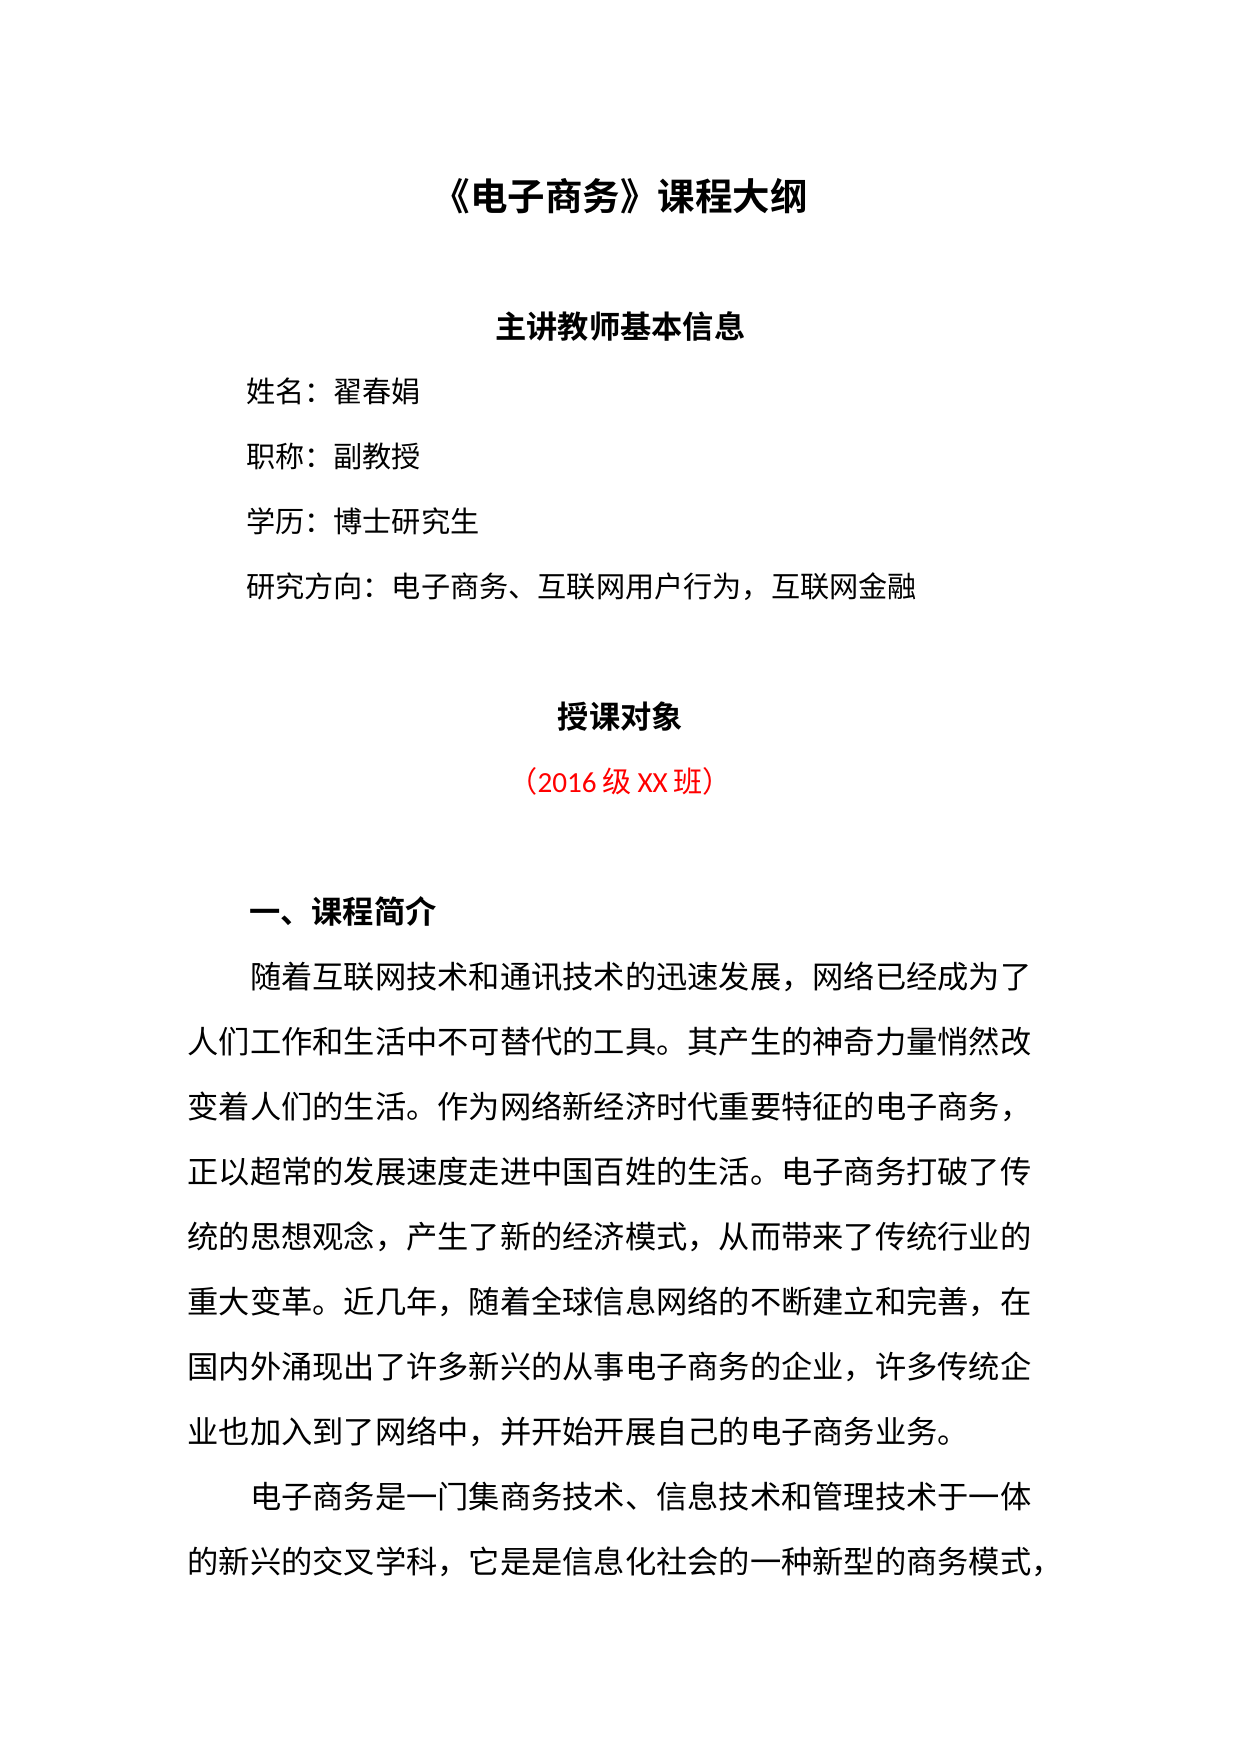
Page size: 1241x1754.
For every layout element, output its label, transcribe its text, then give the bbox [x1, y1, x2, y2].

text 职称：副教授 [187, 422, 1053, 487]
text 研究方向：电子商务、互联网用户行为，互联网金融 [187, 552, 1053, 617]
text 姓名：翟春娟 [187, 357, 1053, 422]
text 授课对象 [187, 682, 1053, 747]
text 一、课程简介 [187, 877, 1053, 942]
text （2016级XX班） [187, 747, 1053, 812]
text 主讲教师基本信息 [187, 292, 1053, 357]
text 《电子商务》课程大纲 [187, 162, 1053, 227]
text 随着互联网技术和通讯技术的迅速发展，网络已经成为了人们工作和生活中不可替代的工具。其产生的神奇力量悄然改变着人们的生活。作为网络新经济时代重要特征的电子商务，正以超常的发展速度走进中国百姓的生活。电子商务打破了传统的思想观念，产生了新的经济模式，从而带来了传统行业的重大变革。近几年，随着全球信息网络的不断建立和完善，在国内外涌现出了许多新兴的从事电子商务的企业，许多传统企业也加入到了网络中，并开始开展自己的电子商务业务。 [187, 942, 1053, 1462]
text 学历：博士研究生 [187, 487, 1053, 552]
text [187, 1462, 1053, 1592]
